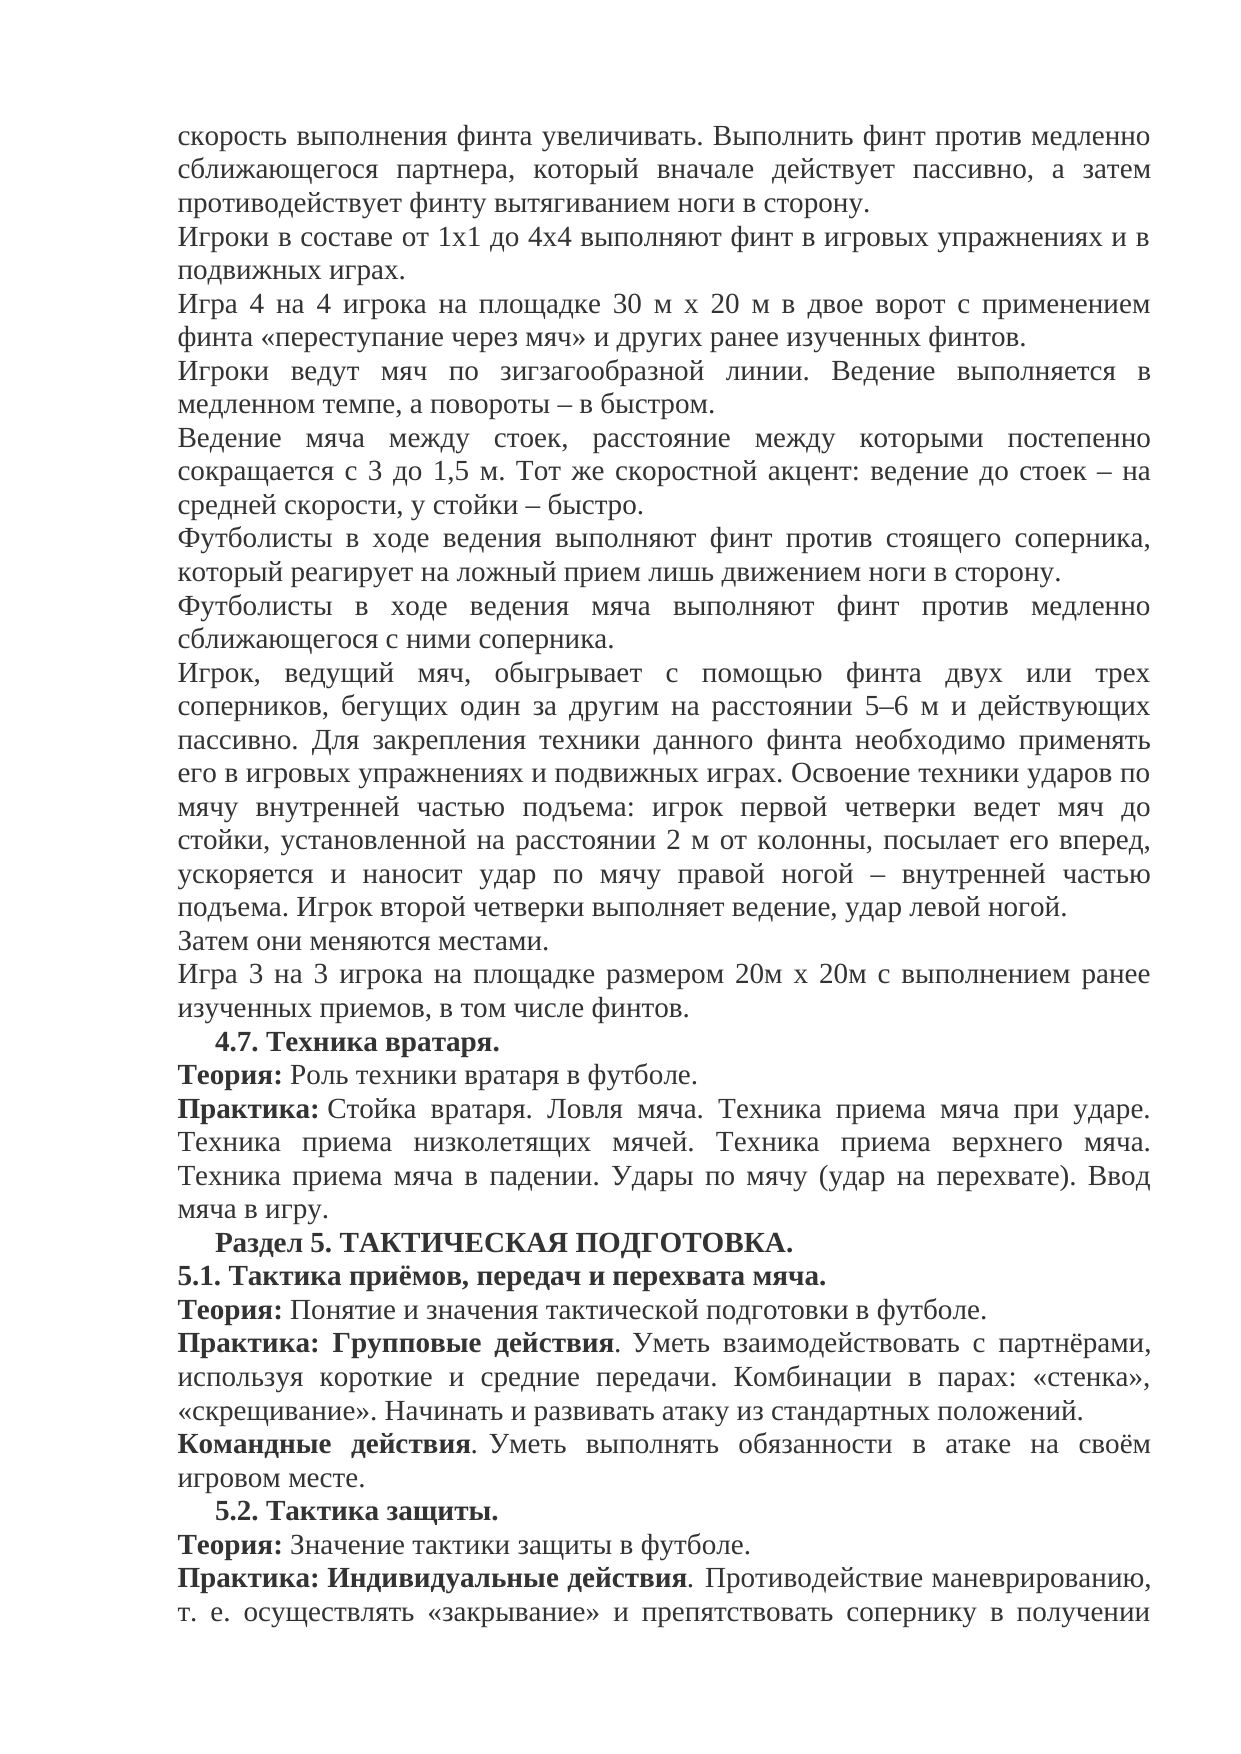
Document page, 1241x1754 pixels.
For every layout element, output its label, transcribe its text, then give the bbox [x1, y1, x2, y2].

text Игра 4 на 4 игрока на площадке 30 м х 20 м в двое ворот с применением финта «переступание через мяч» и других ранее изученных финтов. [177, 286, 1152, 353]
text Футболисты в ходе ведения мяча выполняют финт против медленно сближающегося с ними соперника. [177, 588, 1152, 655]
text Практика: Стойка вратаря. Ловля мяча. Техника приема мяча при ударе. Техника приема низколетящих мячей. Техника приема верхнего мяча. Техника приема мяча в падении. Удары по мячу (удар на перехвате). Ввод мяча в игру. [177, 1091, 1152, 1225]
text 5.1. Тактика приёмов, передач и перехвата мяча. [177, 1258, 1152, 1292]
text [177, 118, 1152, 219]
text Игроки в составе от 1х1 до 4х4 выполняют финт в игровых упражнениях и в подвижных играх. [177, 219, 1152, 286]
text Игрок, ведущий мяч, обыгрывает с помощью финта двух или трех соперников, бегущих один за другим на расстоянии 5–6 м и действующих пассивно. Для закрепления техники данного финта необходимо применять его в игровых упражнениях и подвижных играх. Освоение техники ударов по мячу внутренней частью подъема: игрок первой четверки ведет мяч до стойки, установленной на расстоянии 2 м от колонны, посылает его вперед, ускоряется и наносит удар по мячу правой ногой – внутренней частью подъема. Игрок второй четверки выполняет ведение, удар левой ногой. [177, 655, 1152, 923]
text 4.7. Техника вратаря. [215, 1024, 1152, 1057]
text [177, 1560, 1152, 1627]
text Затем они меняются местами. [177, 923, 1152, 957]
text Теория: Роль техники вратаря в футболе. [177, 1057, 1152, 1091]
text Футболисты в ходе ведения выполняют финт против стоящего соперника, который реагирует на ложный прием лишь движением ноги в сторону. [177, 521, 1152, 588]
text Теория: Значение тактики защиты в футболе. [177, 1527, 1152, 1560]
text Ведение мяча между стоек, расстояние между которыми постепенно сокращается с 3 до 1,5 м. Тот же скоростной акцент: ведение до стоек – на средней скорости, у стойки – быстро. [177, 420, 1152, 521]
text Практика: Групповые действия. Уметь взаимодействовать с партнёрами, используя короткие и средние передачи. Комбинации в парах: «стенка», «скрещивание». Начинать и развивать атаку из стандартных положений. [177, 1326, 1152, 1426]
text Теория: Понятие и значения тактической подготовки в футболе. [177, 1292, 1152, 1326]
text Раздел 5. ТАКТИЧЕСКАЯ ПОДГОТОВКА. [215, 1225, 1152, 1258]
text Игра 3 на 3 игрока на площадке размером 20м х 20м с выполнением ранее изученных приемов, в том числе финтов. [177, 957, 1152, 1024]
text 5.2. Тактика защиты. [215, 1493, 1152, 1527]
text Игроки ведут мяч по зигзагообразной линии. Ведение выполняется в медленном темпе, а повороты – в быстром. [177, 353, 1152, 420]
text Командные действия. Уметь выполнять обязанности в атаке на своём игровом месте. [177, 1426, 1152, 1493]
